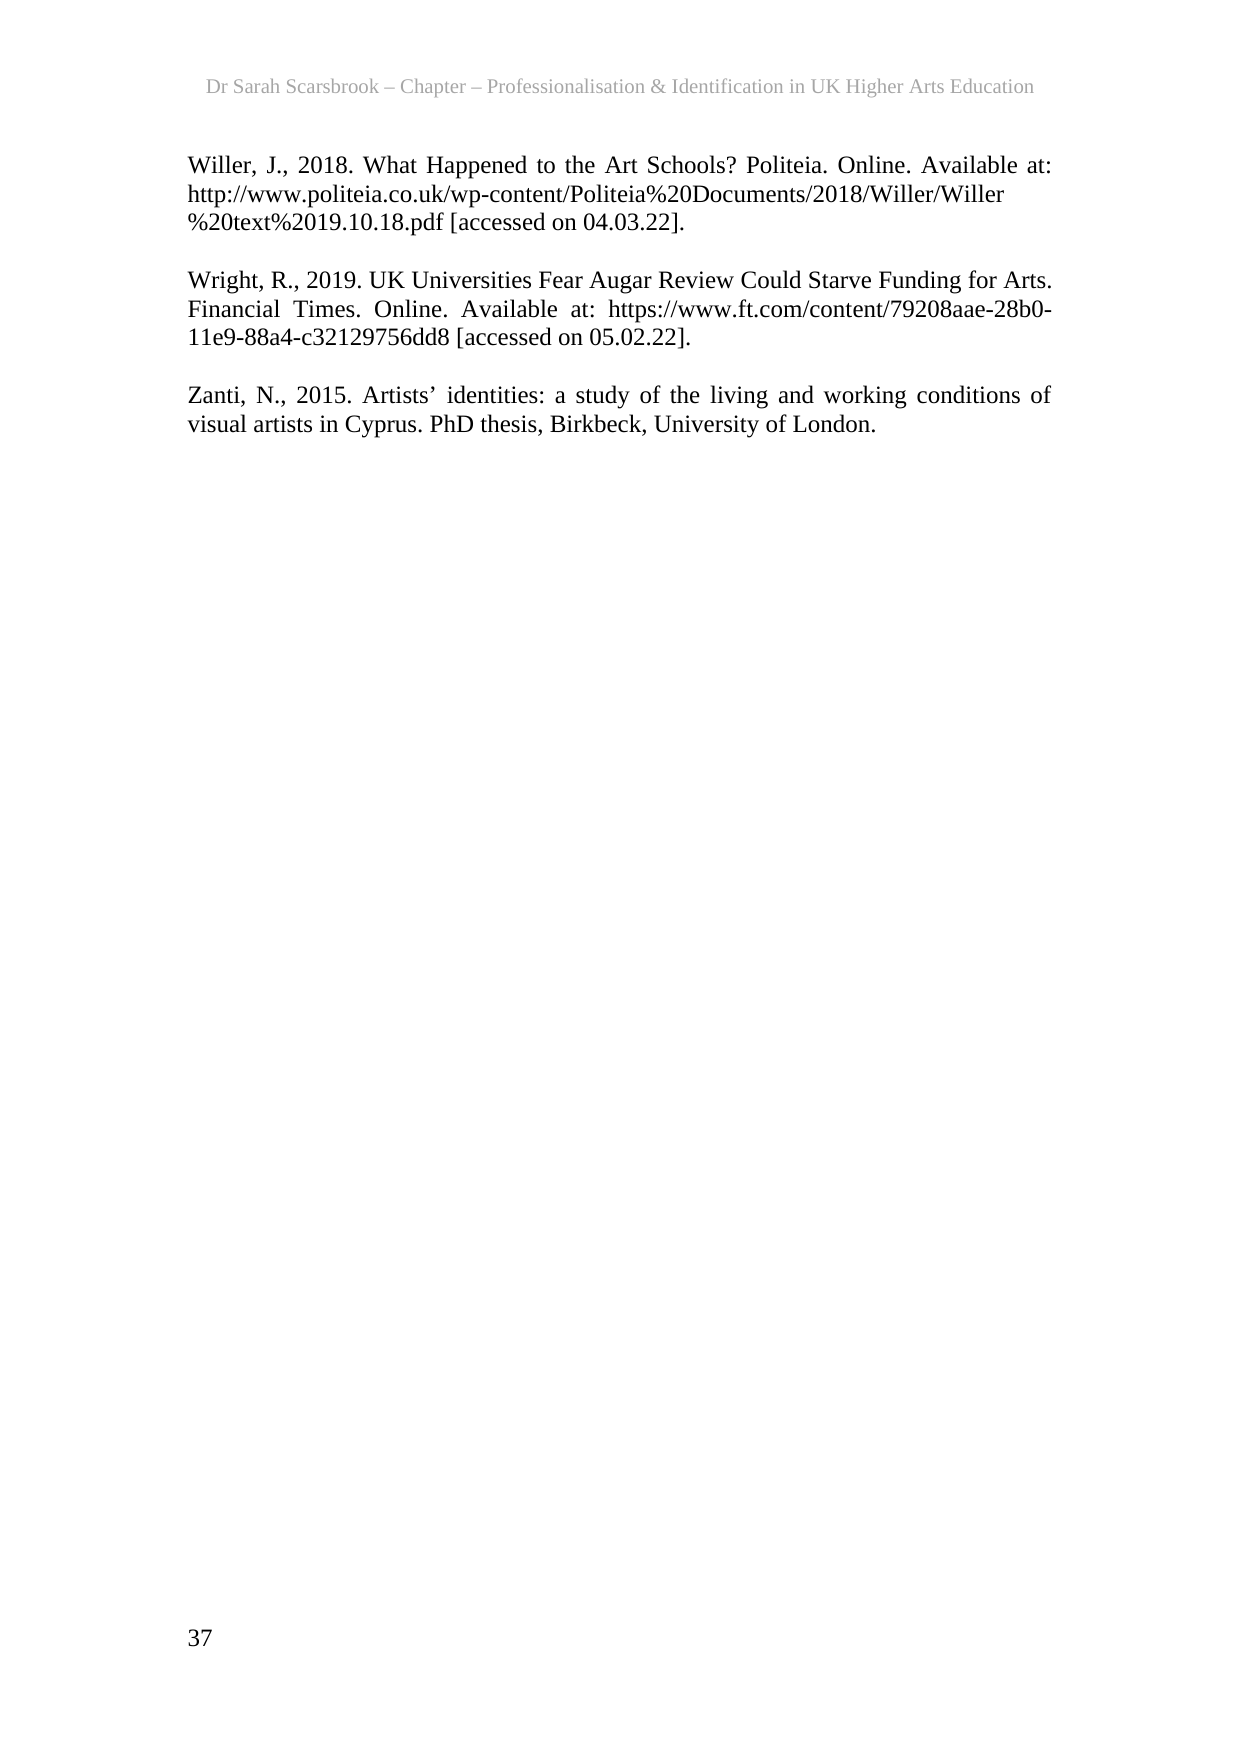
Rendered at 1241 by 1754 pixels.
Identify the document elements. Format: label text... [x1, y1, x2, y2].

list Zanti, N., 2015. Artists’ identities: a study of the living and working conditions of visual artists in Cyprus. PhD thesis, Birkbeck, University of London. [187, 380, 1053, 437]
text Wright, R., 2019. UK Universities Fear Augar Review Could Starve Funding for Arts. Financial Times. Online. Available at: https://www.ft.com/content/79208aae-28b0-11e9-88a4-c32129756dd8 [accessed on 05.02.22]. [187, 265, 1053, 351]
text Willer, J., 2018. What Happened to the Art Schools? Politeia. Online. Available at: http://www.politeia.co.uk/wp-content/Politeia%20Documents/2018/Willer/Willer%20text%2019.10.18.pdf [accessed on 04.03.22]. [187, 150, 1053, 236]
